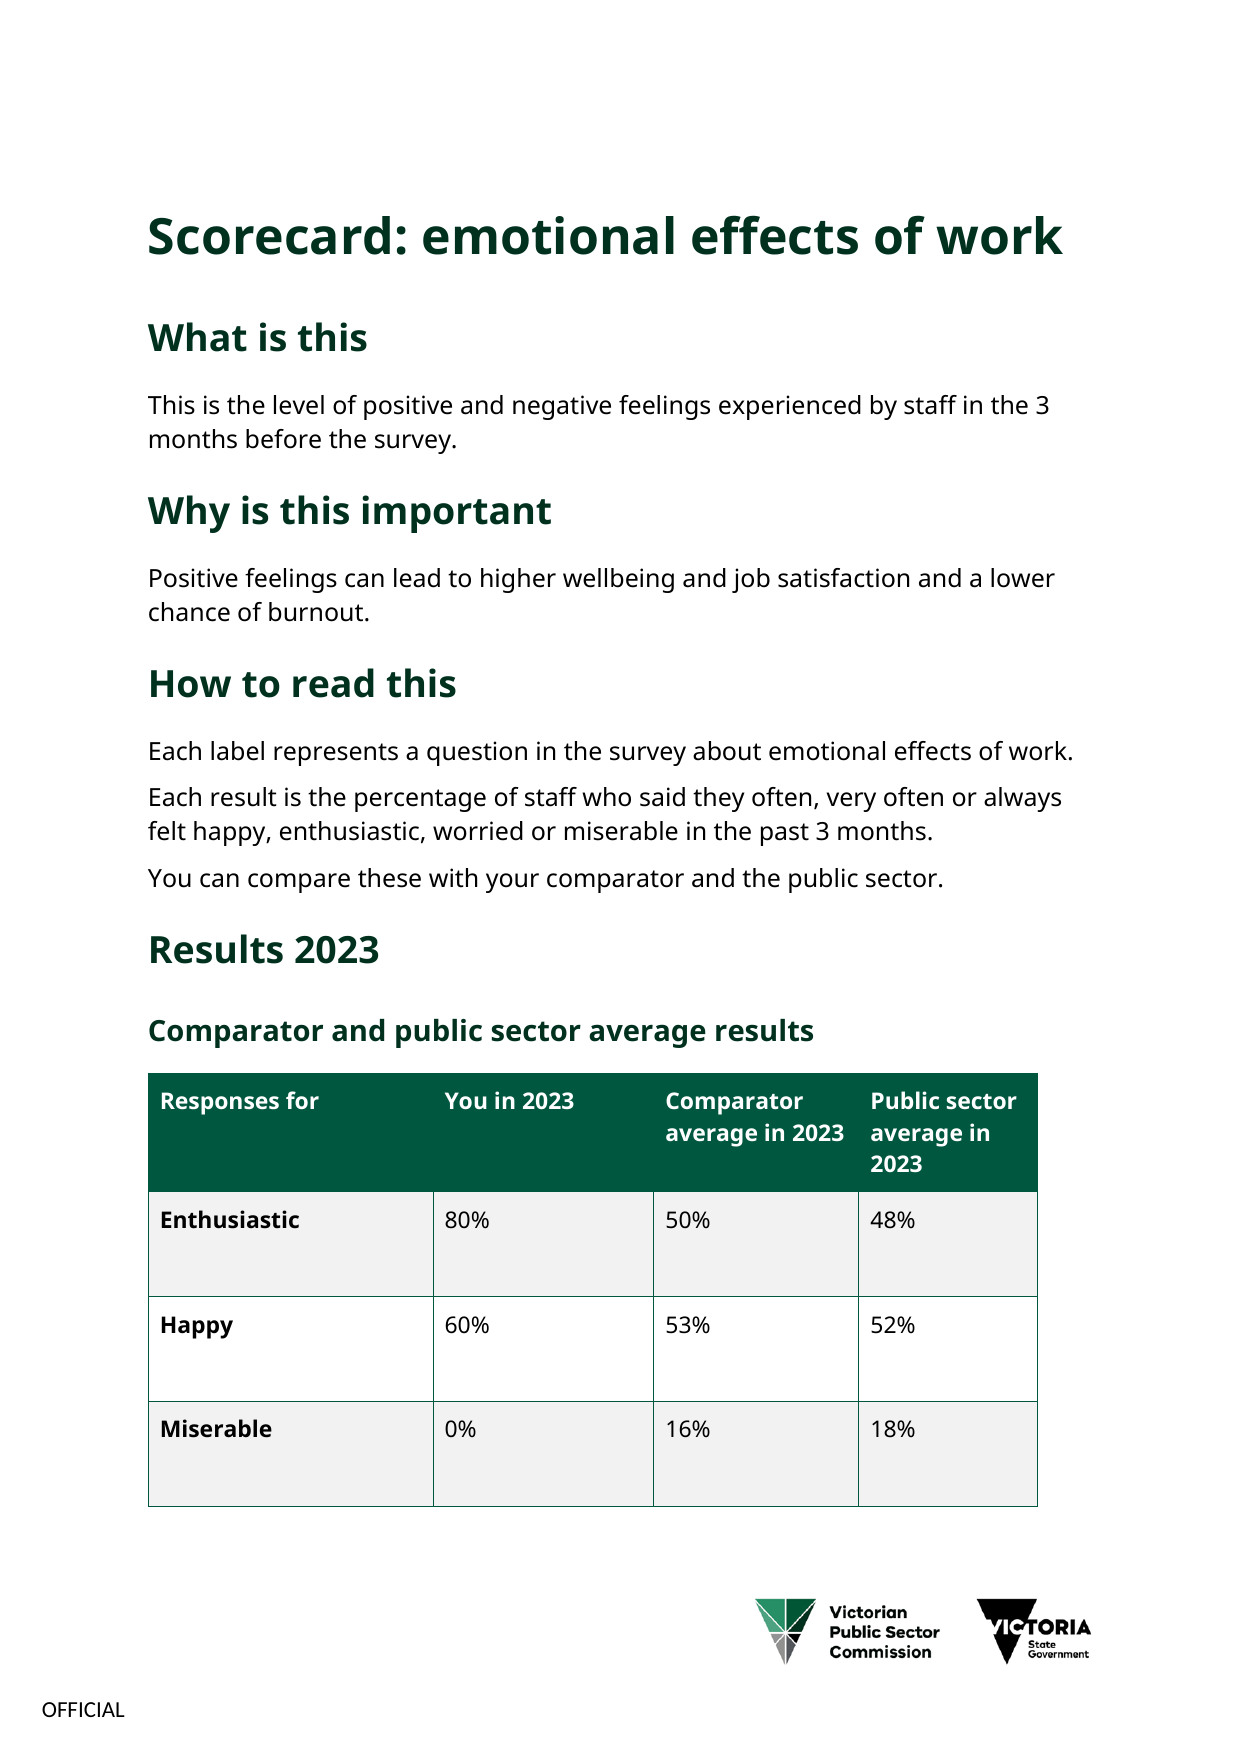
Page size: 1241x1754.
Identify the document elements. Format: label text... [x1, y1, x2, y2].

subtitle Scorecard: emotional effects of work [148, 201, 1092, 269]
table_cell 48% [859, 1192, 1037, 1296]
table_header Responses for [149, 1074, 433, 1191]
table_header You in 2023 [434, 1074, 653, 1191]
table_cell 60% [434, 1297, 653, 1401]
text Each label represents a question in the survey about emotional effects of work. [148, 733, 1092, 768]
subtitle Why is this important [148, 484, 1092, 536]
text Positive feelings can lead to higher wellbeing and job satisfaction and a lower chance of burnout. [148, 560, 1092, 628]
subtitle Results 2023 [148, 924, 1092, 975]
table_cell Miserable [149, 1402, 433, 1506]
subtitle How to read this [148, 658, 1092, 709]
table_cell 80% [434, 1192, 653, 1296]
table_cell Enthusiastic [149, 1192, 433, 1296]
picture [754, 1598, 1093, 1666]
subtitle What is this [148, 311, 1092, 362]
text You can compare these with your comparator and the public sector. [148, 861, 1092, 894]
subtitle Comparator and public sector average results [148, 1010, 1092, 1050]
table_cell 0% [434, 1402, 653, 1506]
table_header Comparator average in 2023 [654, 1074, 858, 1191]
table_cell 16% [654, 1402, 858, 1506]
table_header Public sector average in 2023 [859, 1074, 1037, 1191]
table_cell 52% [859, 1297, 1037, 1401]
table_cell Happy [149, 1297, 433, 1401]
text This is the level of positive and negative feelings experienced by staff in the 3 months before the survey. [148, 387, 1092, 455]
table_cell 50% [654, 1192, 858, 1296]
table_cell 18% [859, 1402, 1037, 1506]
table_cell 53% [654, 1297, 858, 1401]
text Each result is the percentage of staff who said they often, very often or always felt happy, enthusiastic, worried or miserable in the past 3 months. [148, 780, 1092, 848]
